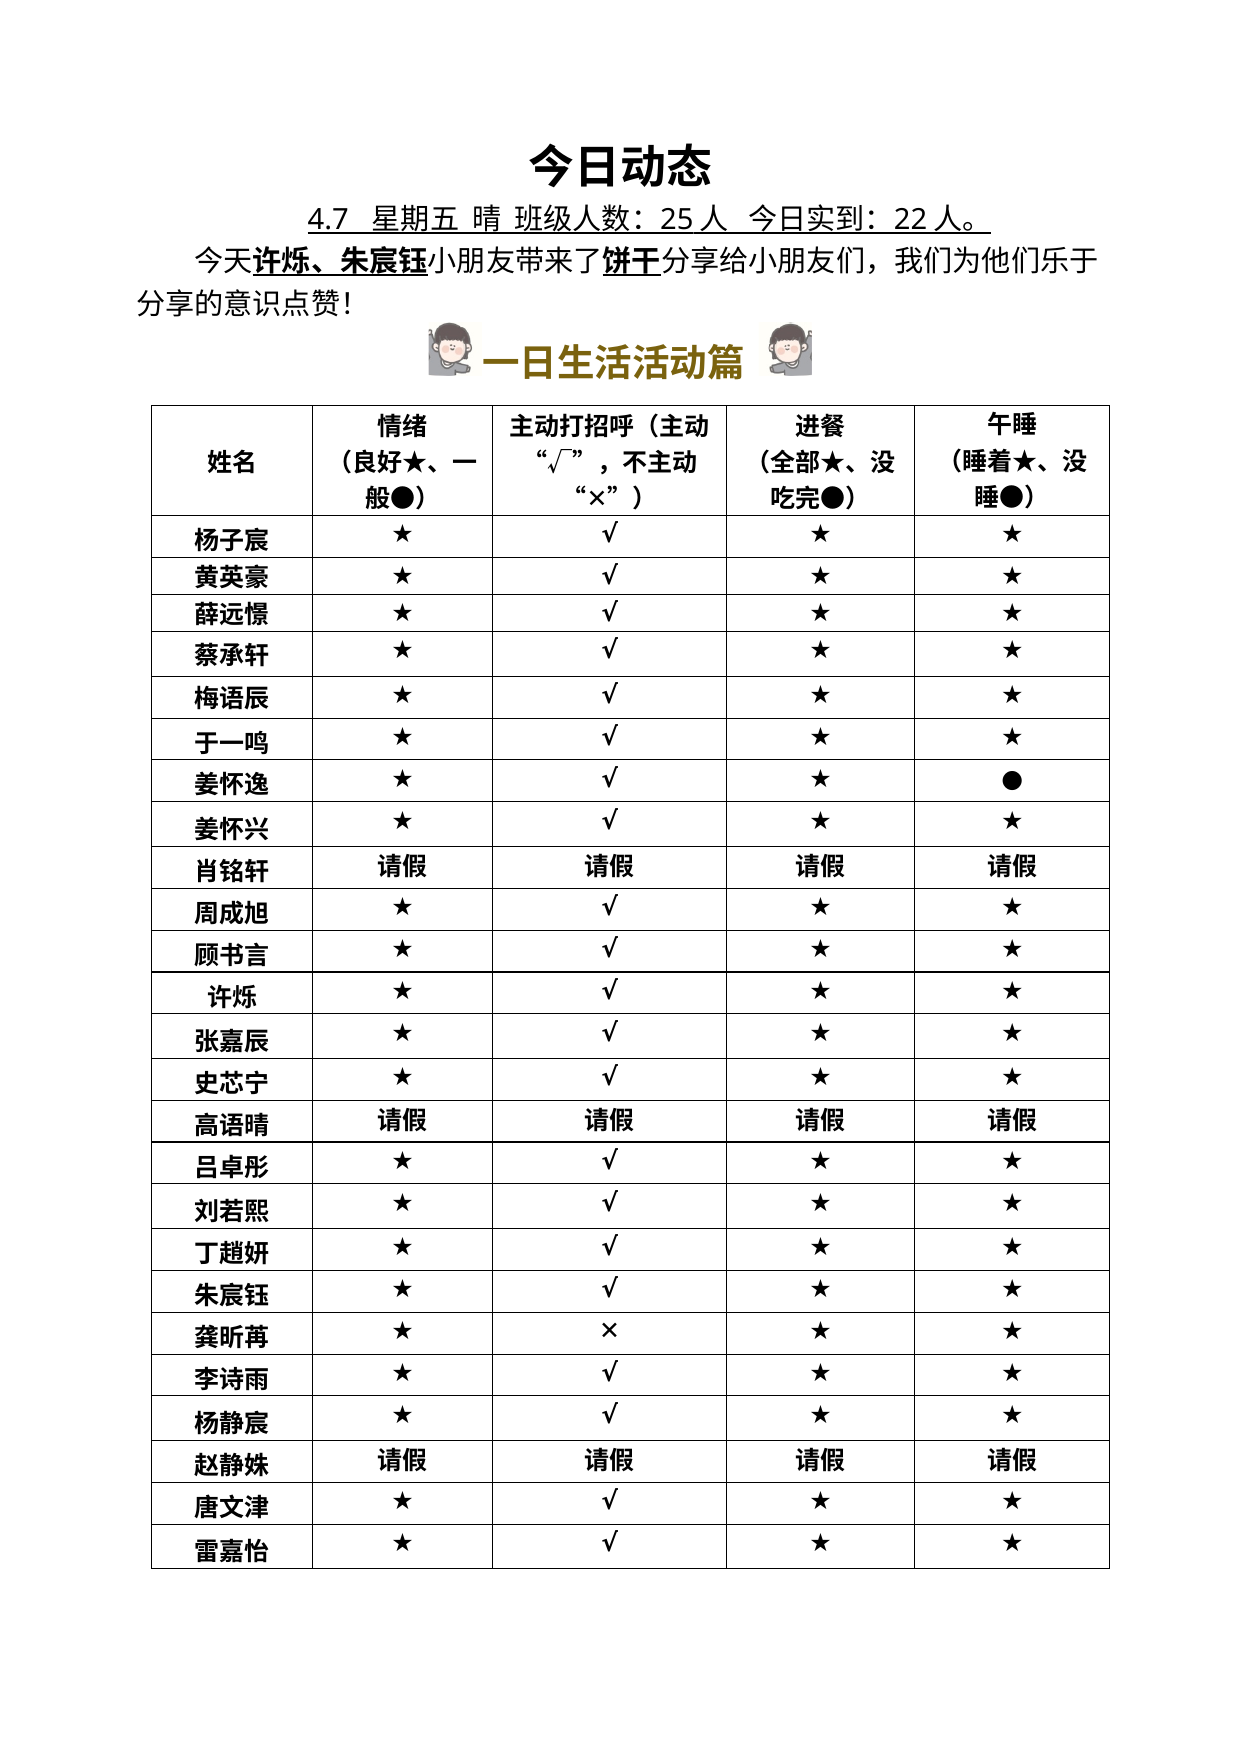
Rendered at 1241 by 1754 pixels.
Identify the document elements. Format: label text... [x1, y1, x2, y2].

text 4.7 星期五 晴 班级人数：25人 今日实到：22人。 [136, 196, 1104, 238]
table_cell ★ [915, 558, 1109, 594]
table_cell ★ [727, 973, 914, 1013]
table_cell 李诗雨 [152, 1355, 312, 1395]
picture [758, 322, 812, 376]
table_cell ★ [313, 1483, 492, 1523]
table_cell ★ [727, 1143, 914, 1183]
table_cell ★ [915, 516, 1109, 557]
table_cell 周成旭 [152, 889, 312, 929]
table_cell ★ [727, 1229, 914, 1270]
table_cell √ [493, 1059, 726, 1099]
table_cell ★ [915, 1184, 1109, 1228]
table_cell ★ [915, 1313, 1109, 1353]
table_cell 雷嘉怡 [152, 1525, 312, 1567]
table_cell 请假 [493, 1101, 726, 1141]
table_cell √ [493, 1525, 726, 1567]
table_cell ★ [313, 1143, 492, 1183]
table_cell ★ [915, 973, 1109, 1013]
table_cell ★ [727, 889, 914, 929]
table_cell 蔡承轩 [152, 632, 312, 676]
table_cell 于一鸣 [152, 719, 312, 759]
table_cell ★ [313, 1396, 492, 1440]
table_cell 请假 [915, 1101, 1109, 1141]
table_header 主动打招呼（主动“√”，不主动“✕”） [493, 406, 726, 515]
table_cell ★ [727, 931, 914, 971]
table_cell ★ [313, 516, 492, 557]
table_cell ★ [727, 1313, 914, 1353]
table_cell ★ [915, 802, 1109, 846]
table_cell ★ [915, 889, 1109, 929]
table_cell ★ [313, 1184, 492, 1228]
table_cell ★ [915, 1396, 1109, 1440]
table_cell ★ [313, 1525, 492, 1567]
table_cell √ [493, 595, 726, 631]
table_cell ★ [313, 889, 492, 929]
table_cell ★ [727, 595, 914, 631]
table_cell √ [493, 558, 726, 594]
table_cell ★ [313, 1355, 492, 1395]
table_cell √ [493, 889, 726, 929]
table_cell ★ [727, 558, 914, 594]
table_cell ★ [313, 802, 492, 846]
table_cell 请假 [493, 847, 726, 888]
table_cell 梅语辰 [152, 677, 312, 717]
table_cell 请假 [727, 1441, 914, 1482]
table_cell 请假 [915, 1441, 1109, 1482]
picture [428, 322, 482, 376]
table_cell 请假 [313, 1441, 492, 1482]
table_cell ★ [313, 1271, 492, 1312]
table_cell ★ [313, 1014, 492, 1058]
table_cell ★ [313, 677, 492, 717]
table_cell ★ [727, 1525, 914, 1567]
table_cell ★ [727, 719, 914, 759]
table_cell 姜怀兴 [152, 802, 312, 846]
table_cell ★ [727, 802, 914, 846]
table_cell √ [493, 1184, 726, 1228]
table_cell 杨子宸 [152, 516, 312, 557]
table_cell ✕ [493, 1313, 726, 1353]
table_cell 朱宸钰 [152, 1271, 312, 1312]
table_cell √ [493, 1143, 726, 1183]
table_cell ★ [313, 760, 492, 801]
table_cell ★ [313, 1059, 492, 1099]
table_header 午睡 （睡着★、没睡●） [915, 406, 1109, 515]
table_cell ★ [915, 1014, 1109, 1058]
table_cell 请假 [313, 1101, 492, 1141]
table_cell 请假 [915, 847, 1109, 888]
table_cell ★ [727, 1483, 914, 1523]
table_cell ★ [915, 1059, 1109, 1099]
table_header 情绪 （良好★、一般●） [313, 406, 492, 515]
table_cell √ [493, 1271, 726, 1312]
table_cell ★ [313, 1313, 492, 1353]
text 一日生活活动篇 [136, 322, 1104, 387]
table_cell 许烁 [152, 973, 312, 1013]
table_cell 肖铭轩 [152, 847, 312, 888]
table_cell 刘若熙 [152, 1184, 312, 1228]
table_cell 唐文津 [152, 1483, 312, 1523]
table_cell 请假 [493, 1441, 726, 1482]
table_cell ★ [727, 516, 914, 557]
table_cell 黄英豪 [152, 558, 312, 594]
table_cell ★ [915, 931, 1109, 971]
table_cell ★ [727, 1355, 914, 1395]
table_cell ★ [313, 595, 492, 631]
table_cell ★ [727, 1014, 914, 1058]
table_header 进餐 （全部★、没吃完●） [727, 406, 914, 515]
table_cell √ [493, 1014, 726, 1058]
table_cell 杨静宸 [152, 1396, 312, 1440]
table_cell ★ [727, 1184, 914, 1228]
table_cell 高语晴 [152, 1101, 312, 1141]
table_cell 史芯宁 [152, 1059, 312, 1099]
table_cell 龚昕苒 [152, 1313, 312, 1353]
table_cell ★ [727, 1271, 914, 1312]
table_cell ★ [727, 760, 914, 801]
table_cell √ [493, 1229, 726, 1270]
table_cell 请假 [313, 847, 492, 888]
table_cell ★ [727, 632, 914, 676]
table_cell ★ [915, 632, 1109, 676]
table_cell √ [493, 760, 726, 801]
table_cell ★ [915, 1271, 1109, 1312]
table_cell √ [493, 632, 726, 676]
table_cell 请假 [727, 847, 914, 888]
table_cell ★ [915, 1355, 1109, 1395]
table_cell 请假 [727, 1101, 914, 1141]
table_cell √ [493, 802, 726, 846]
table_cell ★ [313, 632, 492, 676]
table_cell ★ [313, 931, 492, 971]
table_cell ★ [313, 1229, 492, 1270]
table_cell √ [493, 931, 726, 971]
table_cell 顾书言 [152, 931, 312, 971]
table_cell ● [915, 760, 1109, 801]
table_cell ★ [915, 1143, 1109, 1183]
table_cell 张嘉辰 [152, 1014, 312, 1058]
table_cell ★ [727, 1059, 914, 1099]
table_cell ★ [915, 719, 1109, 759]
table_cell ★ [313, 973, 492, 1013]
table_cell ★ [915, 1483, 1109, 1523]
text 今天许烁、朱宸钰小朋友带来了饼干分享给小朋友们，我们为他们乐于分享的意识点赞！ [136, 238, 1104, 322]
text 今日动态 [136, 130, 1104, 196]
table_cell ★ [915, 677, 1109, 717]
table_header 姓名 [152, 406, 312, 515]
table_cell ★ [727, 677, 914, 717]
table_cell ★ [915, 1525, 1109, 1567]
table_cell ★ [313, 719, 492, 759]
table_cell ★ [915, 595, 1109, 631]
table_cell ★ [915, 1229, 1109, 1270]
table_cell √ [493, 1483, 726, 1523]
table_cell 吕卓彤 [152, 1143, 312, 1183]
table_cell 薛远憬 [152, 595, 312, 631]
table_cell √ [493, 677, 726, 717]
table_cell 赵静姝 [152, 1441, 312, 1482]
table_cell √ [493, 1396, 726, 1440]
table_cell √ [493, 973, 726, 1013]
table_cell ★ [313, 558, 492, 594]
table_cell ★ [727, 1396, 914, 1440]
table_cell √ [493, 719, 726, 759]
table_cell √ [493, 516, 726, 557]
table_cell √ [493, 1355, 726, 1395]
table_cell 丁趙妍 [152, 1229, 312, 1270]
table_cell 姜怀逸 [152, 760, 312, 801]
